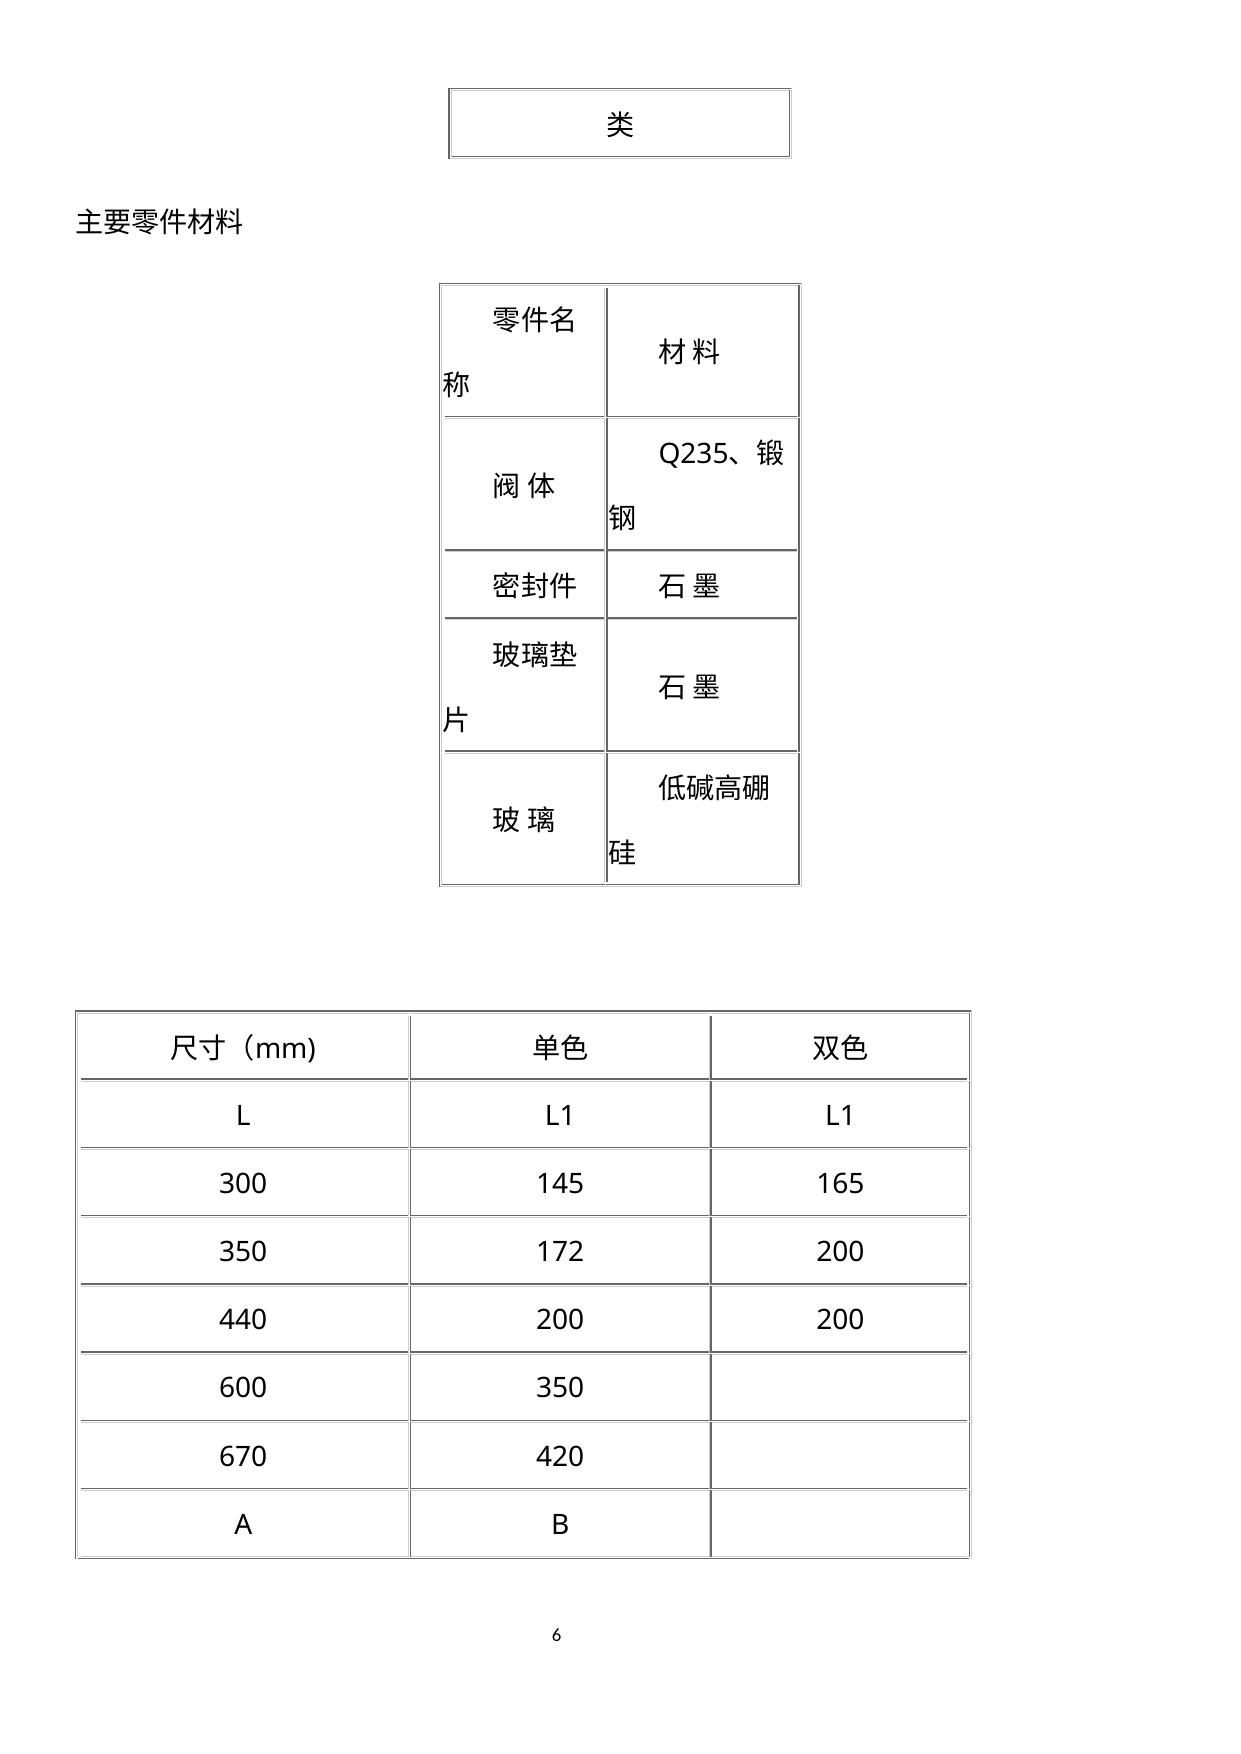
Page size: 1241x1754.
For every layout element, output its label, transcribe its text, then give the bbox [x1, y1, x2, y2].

table_cell 阀 体 [440, 416, 606, 549]
text 主要零件材料 [75, 188, 1165, 253]
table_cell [76, 1556, 970, 1592]
table_cell 玻 璃 [442, 750, 606, 883]
table_header 材 料 [606, 286, 798, 416]
table_cell 石 墨 [608, 617, 798, 750]
